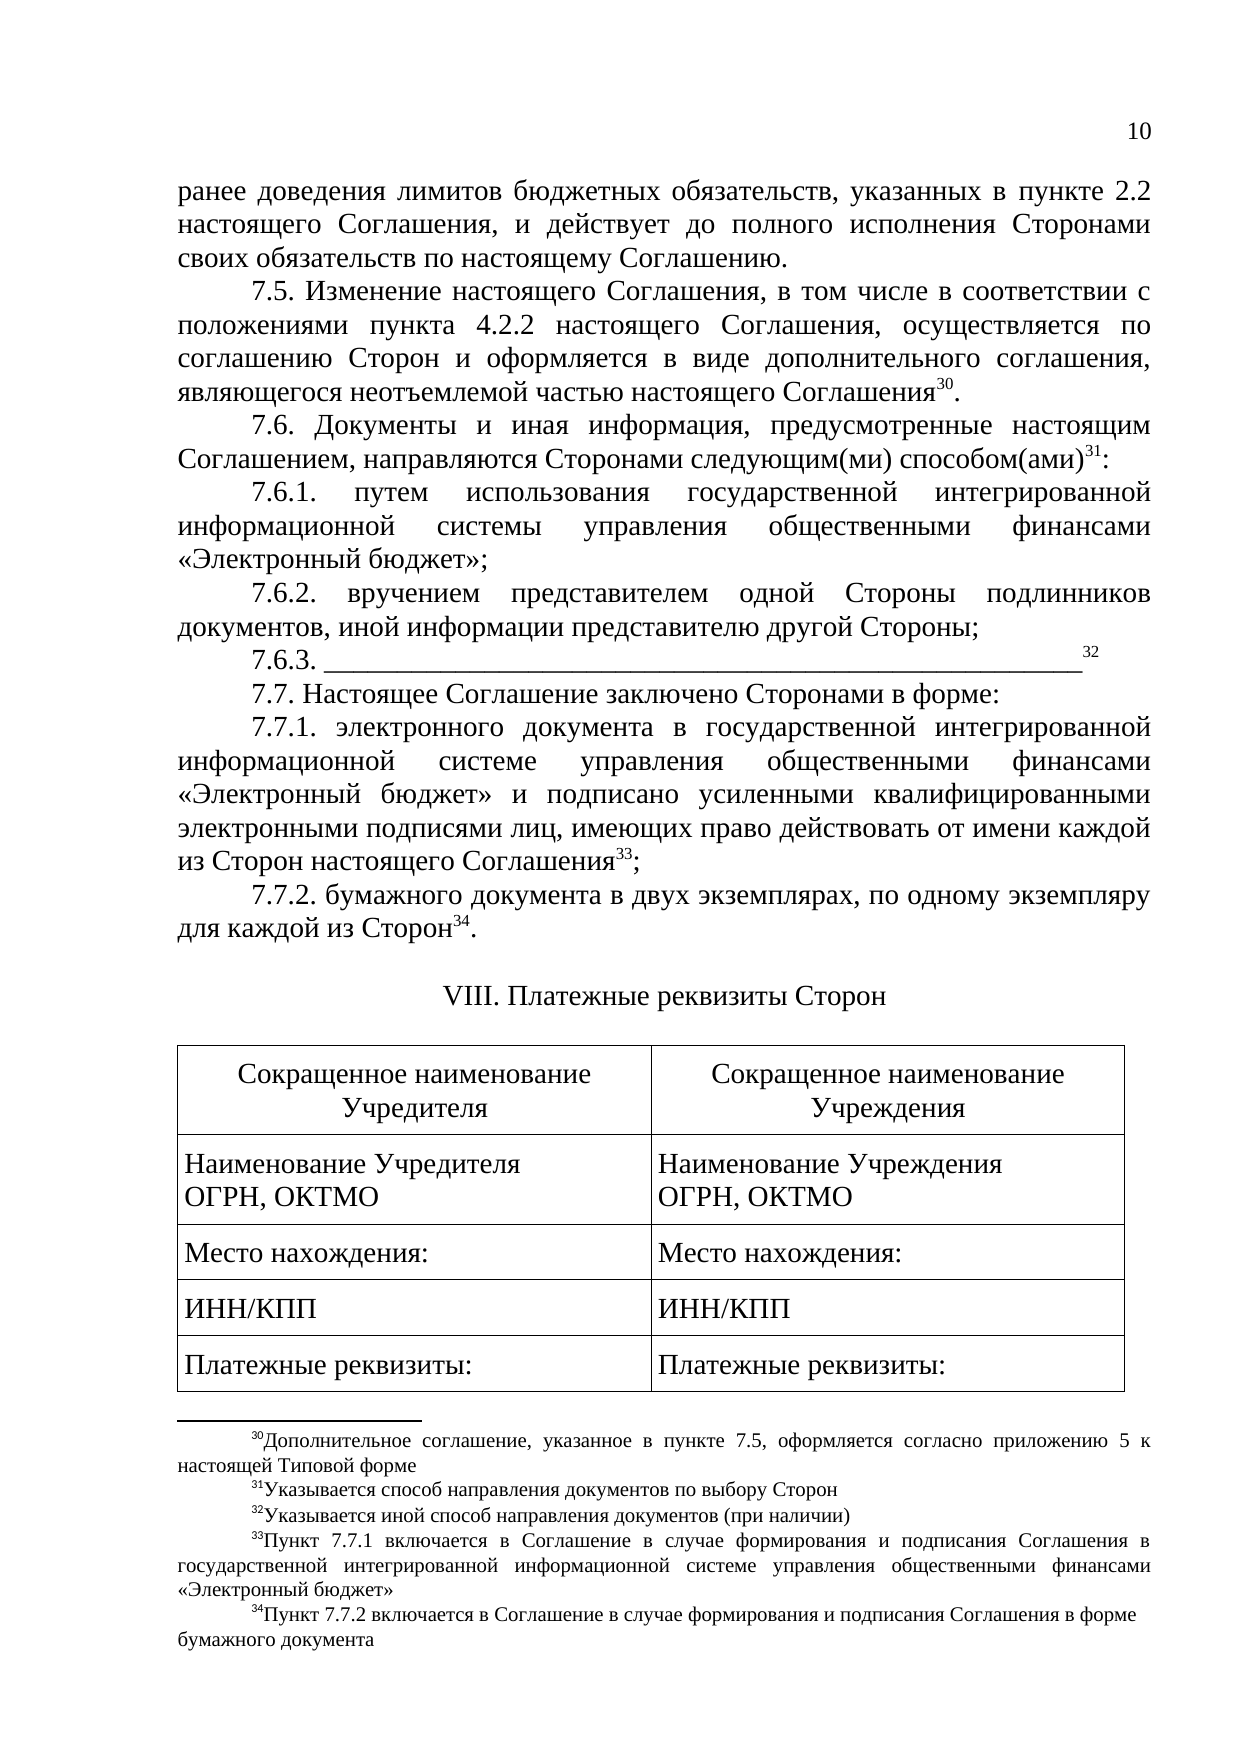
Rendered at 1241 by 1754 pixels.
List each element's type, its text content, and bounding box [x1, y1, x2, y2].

text 7.7.1. электронного документа в государственной интегрированной информационной системе управления общественными финансами «Электронный бюджет» и подписано усиленными квалифицированными электронными подписями лиц, имеющих право действовать от имени каждой из Сторон настоящего Соглашения; [177, 709, 1152, 877]
text 7.6.2. вручением представителем одной Стороны подлинников документов, иной информации представителю другой Стороны; [177, 575, 1152, 642]
text 7.6.1. путем использования государственной интегрированной информационной системы управления общественными финансами «Электронный бюджет»; [177, 474, 1152, 575]
text 7.7.2. бумажного документа в двух экземплярах, по одному экземпляру для каждой из Сторон. [177, 877, 1152, 944]
text 7.6. Документы и иная информация, предусмотренные настоящим Соглашением, направляются Сторонами следующим(ми) способом(ами): [177, 407, 1152, 474]
table_header Сокращенное наименование Учреждения [652, 1046, 1124, 1134]
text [177, 173, 1152, 273]
table_cell ИНН/КПП [652, 1280, 1124, 1335]
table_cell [178, 1336, 651, 1391]
text 7.7. Настоящее Соглашение заключено Сторонами в форме: [177, 676, 1152, 709]
table_header Сокращенное наименование Учредителя [178, 1046, 651, 1134]
table_cell ИНН/КПП [178, 1280, 651, 1335]
text 7.6.3. ____________________________________________________ [177, 642, 1152, 676]
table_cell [652, 1336, 1124, 1391]
table_cell Место нахождения: [652, 1225, 1124, 1279]
table_cell Наименование Учреждения ОГРН, ОКТМО [652, 1135, 1124, 1223]
text 7.5. Изменение настоящего Соглашения, в том числе в соответствии с положениями пункта 4.2.2 настоящего Соглашения, осуществляется по соглашению Сторон и оформляется в виде дополнительного соглашения, являющегося неотъемлемой частью настоящего Соглашения. [177, 273, 1152, 407]
table_cell Место нахождения: [178, 1225, 651, 1279]
table_cell Наименование Учредителя ОГРН, ОКТМО [178, 1135, 651, 1223]
text VIII. Платежные реквизиты Сторон [177, 978, 1152, 1011]
